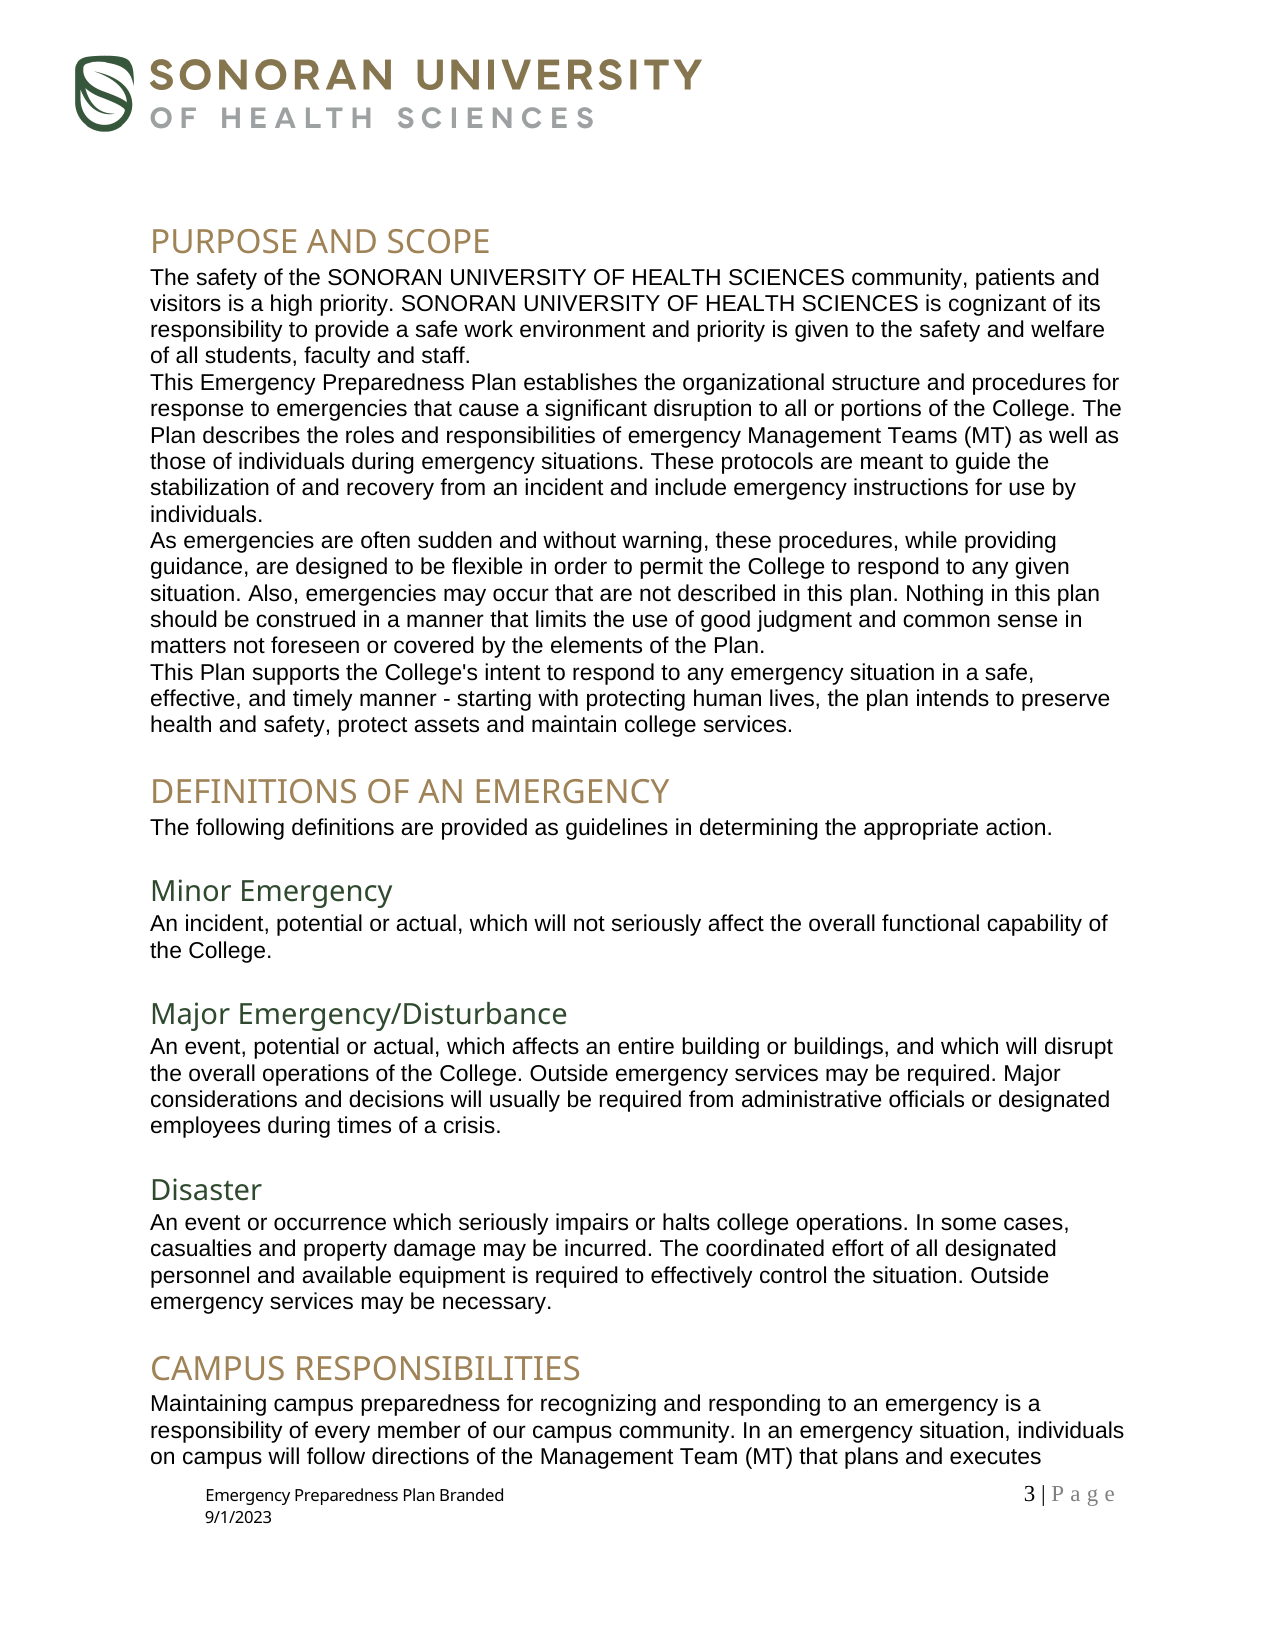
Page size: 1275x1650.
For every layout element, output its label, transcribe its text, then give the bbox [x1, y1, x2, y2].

text The following definitions are provided as guidelines in determining the appropriate action. [150, 814, 1125, 840]
subtitle Major Emergency/Disturbance [150, 993, 1125, 1033]
picture [0, 0, 788, 188]
text An incident, potential or actual, which will not seriously affect the overall functional capability of the College. [150, 910, 1125, 963]
text This Emergency Preparedness Plan establishes the organizational structure and procedures for response to emergencies that cause a significant disruption to all or portions of the College. The Plan describes the roles and responsibilities of emergency Management Teams (MT) as well as those of individuals during emergency situations. These protocols are meant to guide the stabilization of and recovery from an incident and include emergency instructions for use by individuals. [150, 369, 1125, 527]
subtitle DEFINITIONS OF AN EMERGENCY [150, 768, 1125, 814]
subtitle PURPOSE AND SCOPE [150, 218, 1125, 263]
subtitle Minor Emergency [150, 871, 1125, 910]
text The safety of the SONORAN UNIVERSITY OF HEALTH SCIENCES community, patients and visitors is a high priority. SONORAN UNIVERSITY OF HEALTH SCIENCES is cognizant of its responsibility to provide a safe work environment and priority is given to the safety and welfare of all students, faculty and staff. [150, 263, 1125, 369]
subtitle CAMPUS RESPONSIBILITIES [150, 1345, 1125, 1390]
text This Plan supports the College's intent to respond to any emergency situation in a safe, effective, and timely manner - starting with protecting human lives, the plan intends to preserve health and safety, protect assets and maintain college services. [150, 659, 1125, 738]
text As emergencies are often sudden and without warning, these procedures, while providing guidance, are designed to be flexible in order to permit the College to respond to any given situation. Also, emergencies may occur that are not described in this plan. Nothing in this plan should be construed in a manner that limits the use of good judgment and common sense in matters not foreseen or covered by the elements of the Plan. [150, 527, 1125, 659]
text An event, potential or actual, which affects an entire building or buildings, and which will disrupt the overall operations of the College. Outside emergency services may be required. Major considerations and decisions will usually be required from administrative officials or designated employees during times of a crisis. [150, 1033, 1125, 1139]
text An event or occurrence which seriously impairs or halts college operations. In some cases, casualties and property damage may be incurred. The coordinated effort of all designated personnel and available equipment is required to effectively control the situation. Outside emergency services may be necessary. [150, 1209, 1125, 1314]
subtitle Disaster [150, 1169, 1125, 1209]
